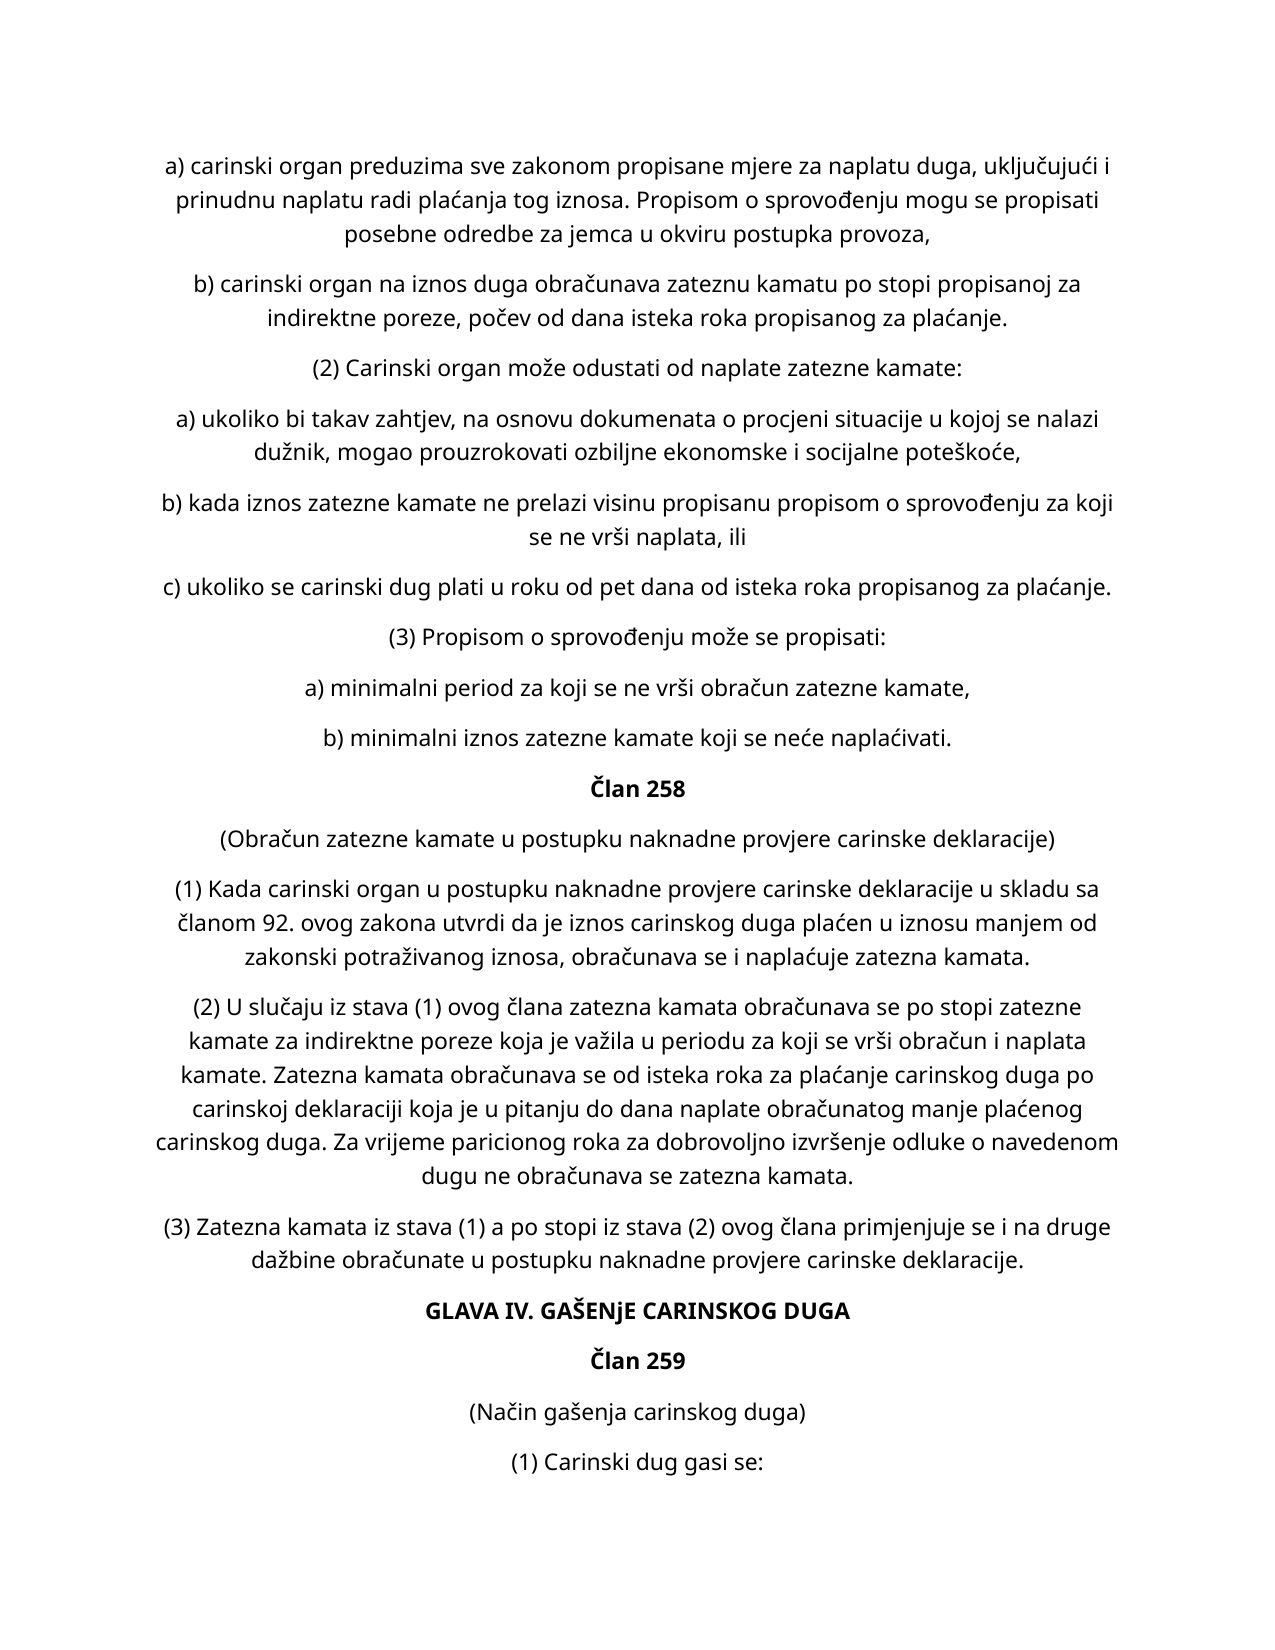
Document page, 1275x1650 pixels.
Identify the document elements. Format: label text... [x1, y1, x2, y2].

text (2) U slučaju iz stava (1) ovog člana zatezna kamata obračunava se po stopi zatezne kamate za indirektne poreze koja je važila u periodu za koji se vrši obračun i naplata kamate. Zatezna kamata obračunava se od isteka roka za plaćanje carinskog duga po carinskoj deklaraciji koja je u pitanju do dana naplate obračunatog manje plaćenog carinskog duga. Za vrijeme paricionog roka za dobrovoljno izvršenje odluke o navedenom dugu ne obračunava se zatezna kamata. [150, 991, 1125, 1191]
text (3) Zatezna kamata iz stava (1) a po stopi iz stava (2) ovog člana primjenjuje se i na druge dažbine obračunate u postupku naknadne provjere carinske deklaracije. [150, 1210, 1125, 1275]
text (Obračun zatezne kamate u postupku naknadne provjere carinske deklaracije) [150, 823, 1125, 854]
text GLAVA IV. GAŠENjE CARINSKOG DUGA [150, 1294, 1125, 1326]
text b) minimalni iznos zatezne kamate koji se neće naplaćivati. [150, 722, 1125, 753]
text b) carinski organ na iznos duga obračunava zateznu kamatu po stopi propisanoj za indirektne poreze, počev od dana isteka roka propisanog za plaćanje. [150, 268, 1125, 333]
text (Način gašenja carinskog duga) [150, 1395, 1125, 1427]
text (3) Propisom o sprovođenju može se propisati: [150, 621, 1125, 652]
text (1) Carinski dug gasi se: [150, 1446, 1125, 1477]
text b) kada iznos zatezne kamate ne prelazi visinu propisanu propisom o sprovođenju za koji se ne vrši naplata, ili [150, 487, 1125, 552]
text Član 258 [150, 772, 1125, 804]
text a) carinski organ preduzima sve zakonom propisane mjere za naplatu duga, uključujući i prinudnu naplatu radi plaćanja tog iznosa. Propisom o sprovođenju mogu se propisati posebne odredbe za jemca u okviru postupka provoza, [150, 150, 1125, 249]
text a) ukoliko bi takav zahtjev, na osnovu dokumenata o procjeni situacije u kojoj se nalazi dužnik, mogao prouzrokovati ozbiljne ekonomske i socijalne poteškoće, [150, 402, 1125, 467]
text a) minimalni period za koji se ne vrši obračun zatezne kamate, [150, 672, 1125, 703]
text Član 259 [150, 1345, 1125, 1376]
text (2) Carinski organ može odustati od naplate zatezne kamate: [150, 352, 1125, 383]
text c) ukoliko se carinski dug plati u roku od pet dana od isteka roka propisanog za plaćanje. [150, 571, 1125, 602]
text (1) Kada carinski organ u postupku naknadne provjere carinske deklaracije u skladu sa članom 92. ovog zakona utvrdi da je iznos carinskog duga plaćen u iznosu manjem od zakonski potraživanog iznosa, obračunava se i naplaćuje zatezna kamata. [150, 873, 1125, 972]
